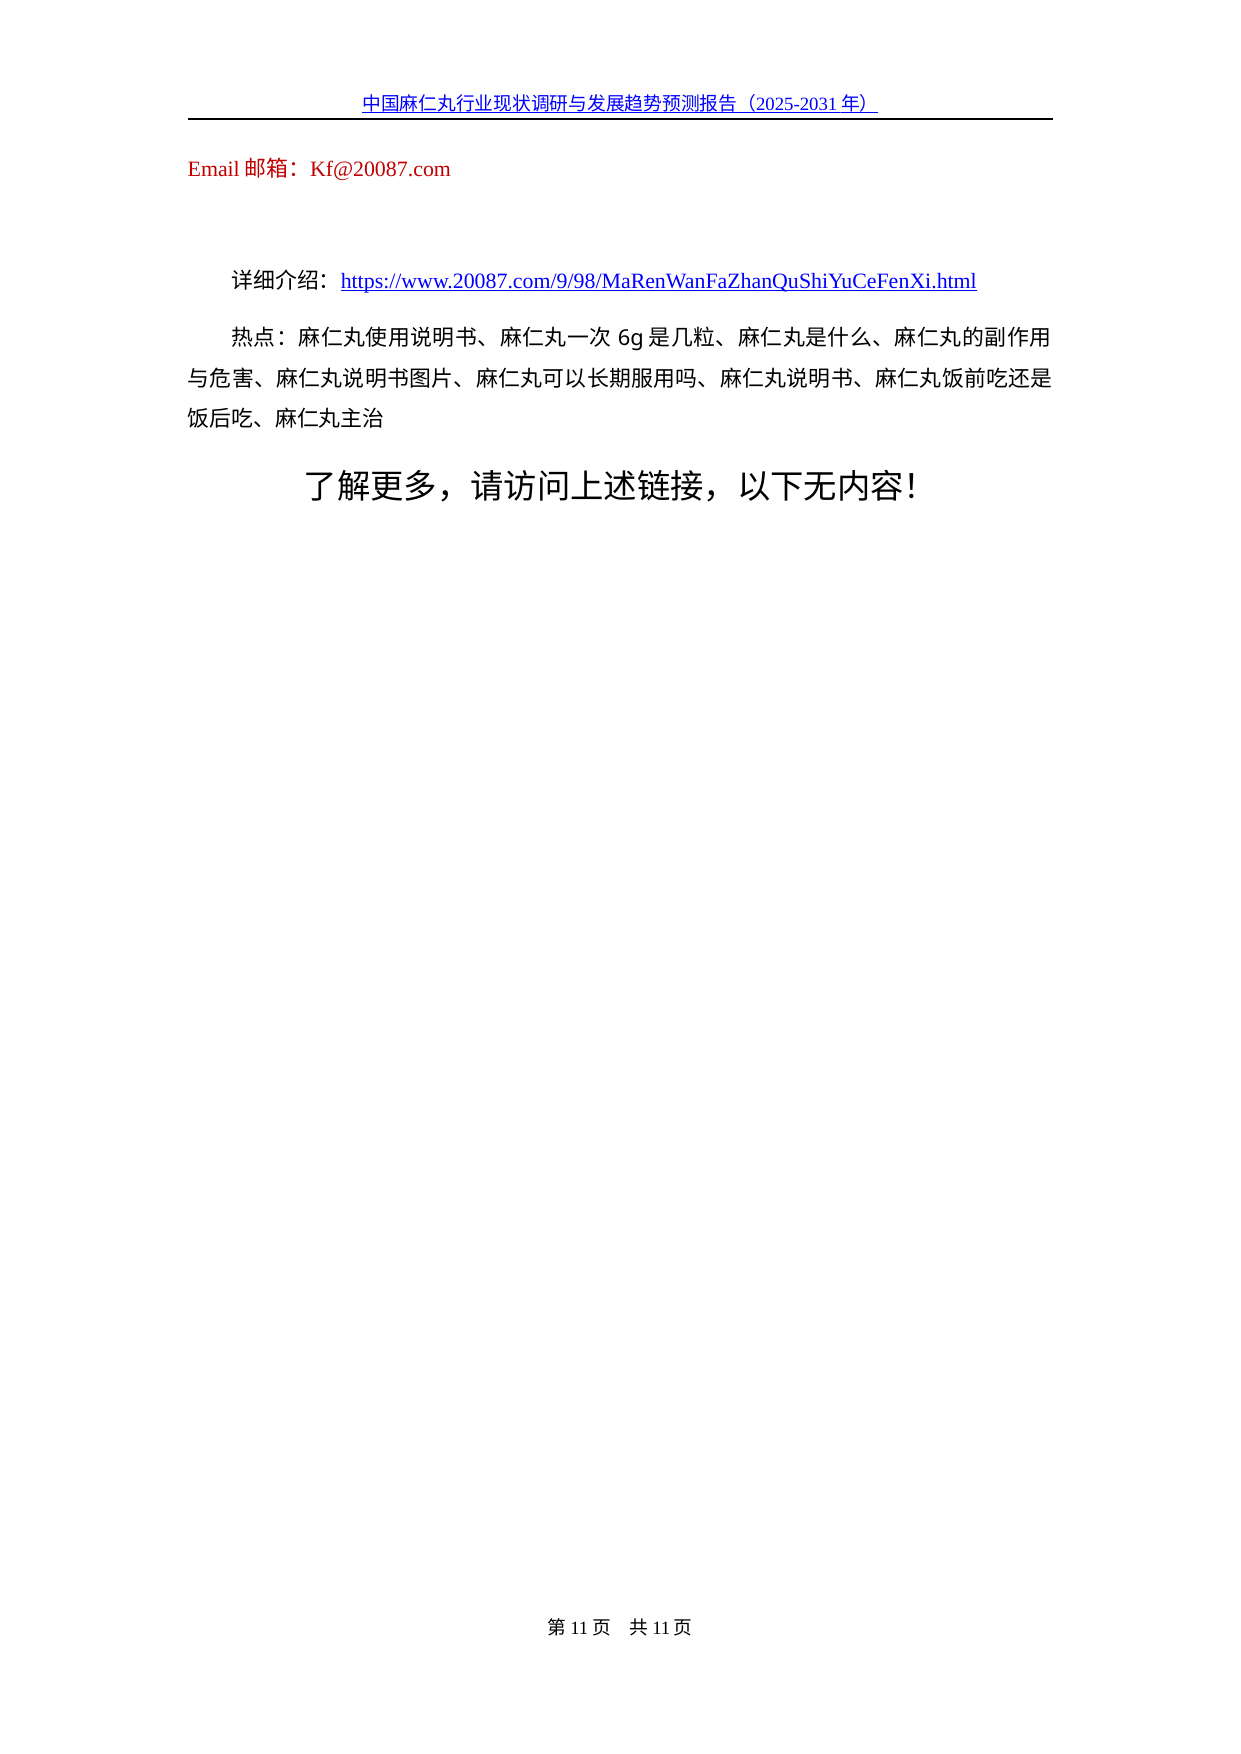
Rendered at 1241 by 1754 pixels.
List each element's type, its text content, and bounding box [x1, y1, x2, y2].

text 热点：麻仁丸使用说明书、麻仁丸一次6g是几粒、麻仁丸是什么、麻仁丸的副作用与危害、麻仁丸说明书图片、麻仁丸可以长期服用吗、麻仁丸说明书、麻仁丸饭前吃还是饭后吃、麻仁丸主治 [187, 320, 1053, 433]
title 了解更多，请访问上述链接，以下无内容！ [187, 451, 1053, 516]
text Email邮箱：Kf@20087.com [187, 150, 1053, 183]
text 详细介绍：https://www.20087.com/9/98/MaRenWanFaZhanQuShiYuCeFenXi.html [187, 263, 1053, 296]
